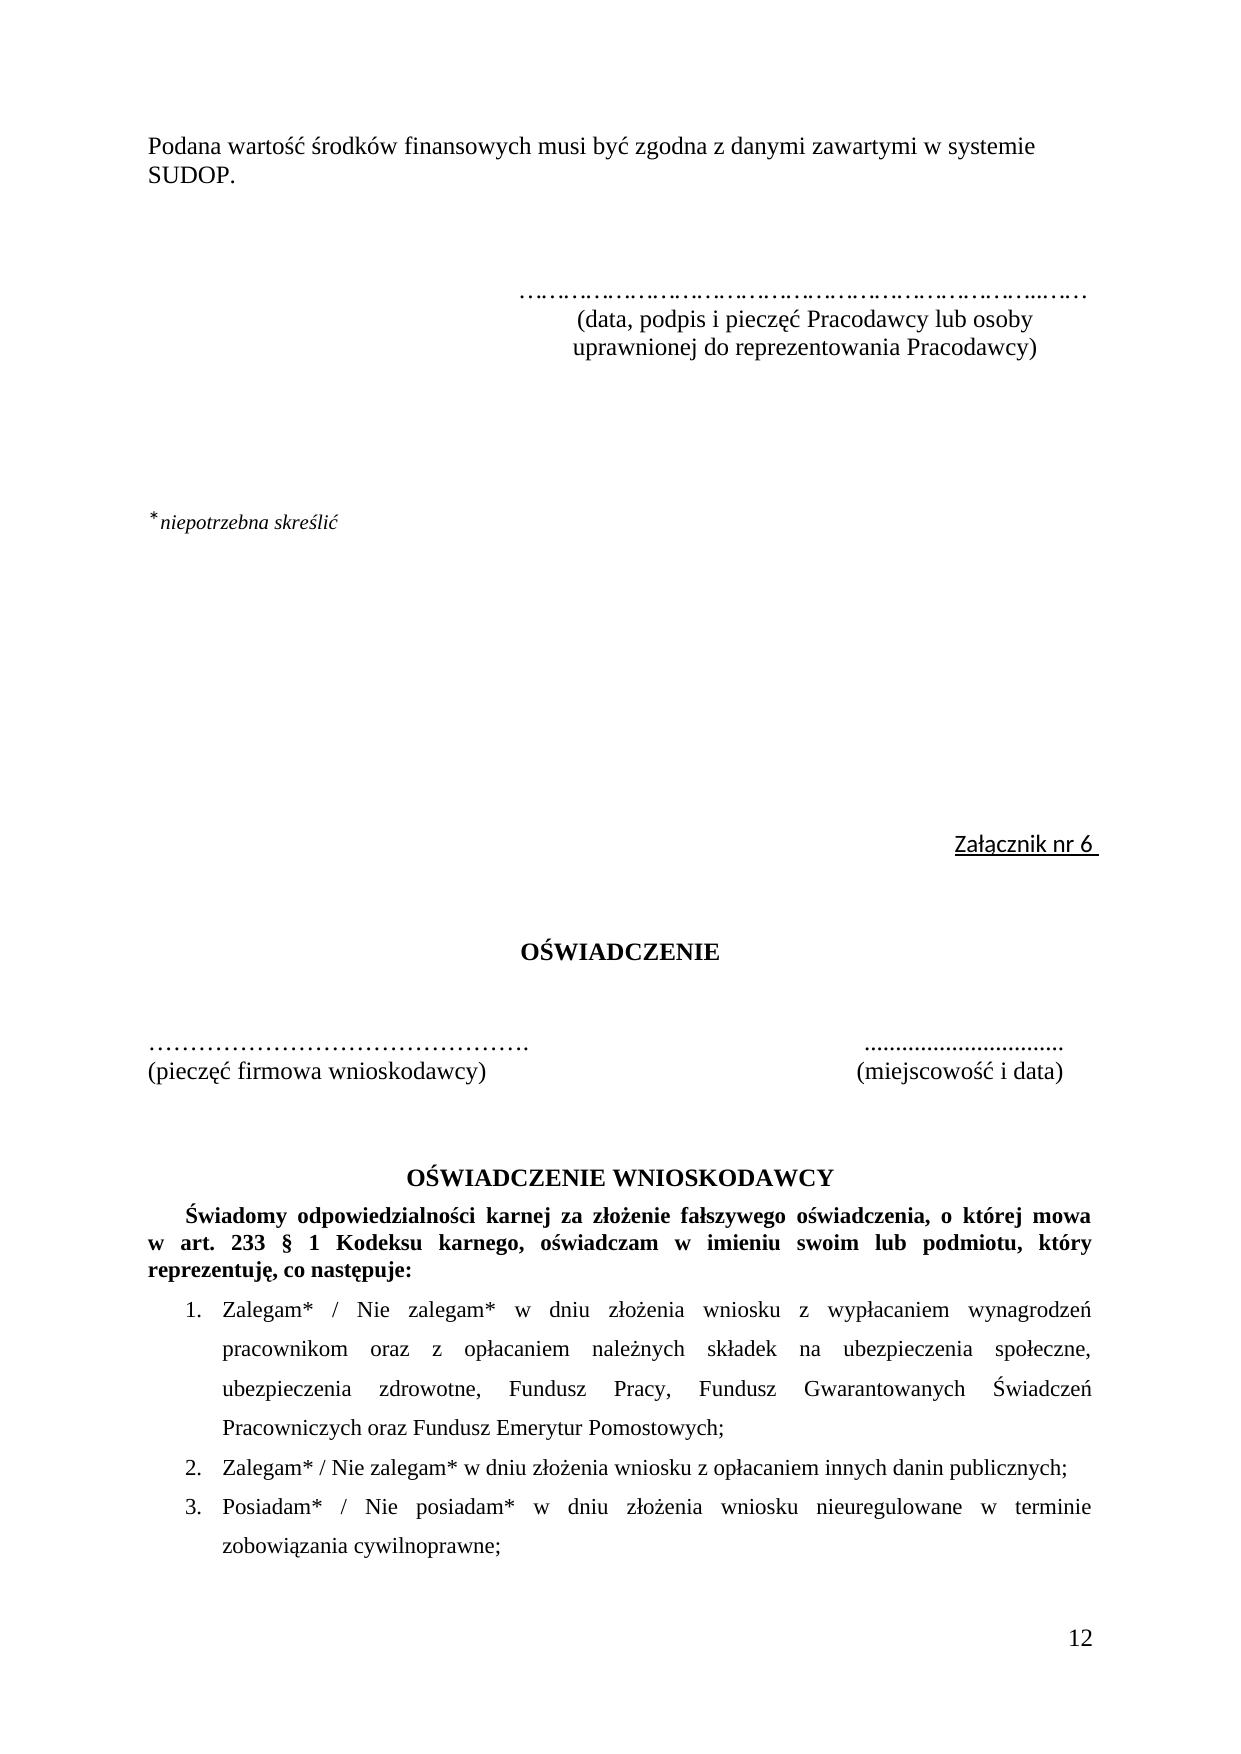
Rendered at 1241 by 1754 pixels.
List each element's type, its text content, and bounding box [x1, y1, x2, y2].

text Podana wartość środków finansowych musi być zgodna z danymi zawartymi w systemie SUDOP. [148, 131, 1093, 189]
text Świadomy odpowiedzialności karnej za złożenie fałszywego oświadczenia, o której mowa w art. 233 § 1 Kodeksu karnego, oświadczam w imieniu swoim lub podmiotu, który reprezentuję, co następuje: [148, 1203, 1093, 1283]
list Zalegam* / Nie zalegam* w dniu złożenia wniosku z opłacaniem innych danin publicznych; [185, 1454, 1093, 1480]
list Zalegam* / Nie zalegam* w dniu złożenia wniosku z wypłacaniem wynagrodzeń pracownikom oraz z opłacaniem należnych składek na ubezpieczenia społeczne, ubezpieczenia zdrowotne, Fundusz Pracy, Fundusz Gwarantowanych Świadczeń Pracowniczych oraz Fundusz Emerytur Pomostowych; [185, 1296, 1093, 1441]
text OŚWIADCZENIE [148, 937, 1093, 966]
text Załącznik nr 6 [148, 828, 1093, 859]
text ………………………………………. ................................ [148, 1027, 1093, 1056]
text (data, podpis i pieczęć Pracodawcy lub osoby uprawnionej do reprezentowania Pracodawcy) [517, 304, 1093, 361]
text (pieczęć firmowa wnioskodawcy) (miejscowość i data) [148, 1056, 1093, 1085]
text ……………………………………………………………..…… [517, 275, 1093, 304]
text *niepotrzebna skreślić [148, 505, 1093, 536]
list Posiadam* / Nie posiadam* w dniu złożenia wniosku nieuregulowane w terminie zobowiązania cywilnoprawne; [185, 1493, 1093, 1559]
text OŚWIADCZENIE WNIOSKODAWCY [148, 1163, 1093, 1192]
